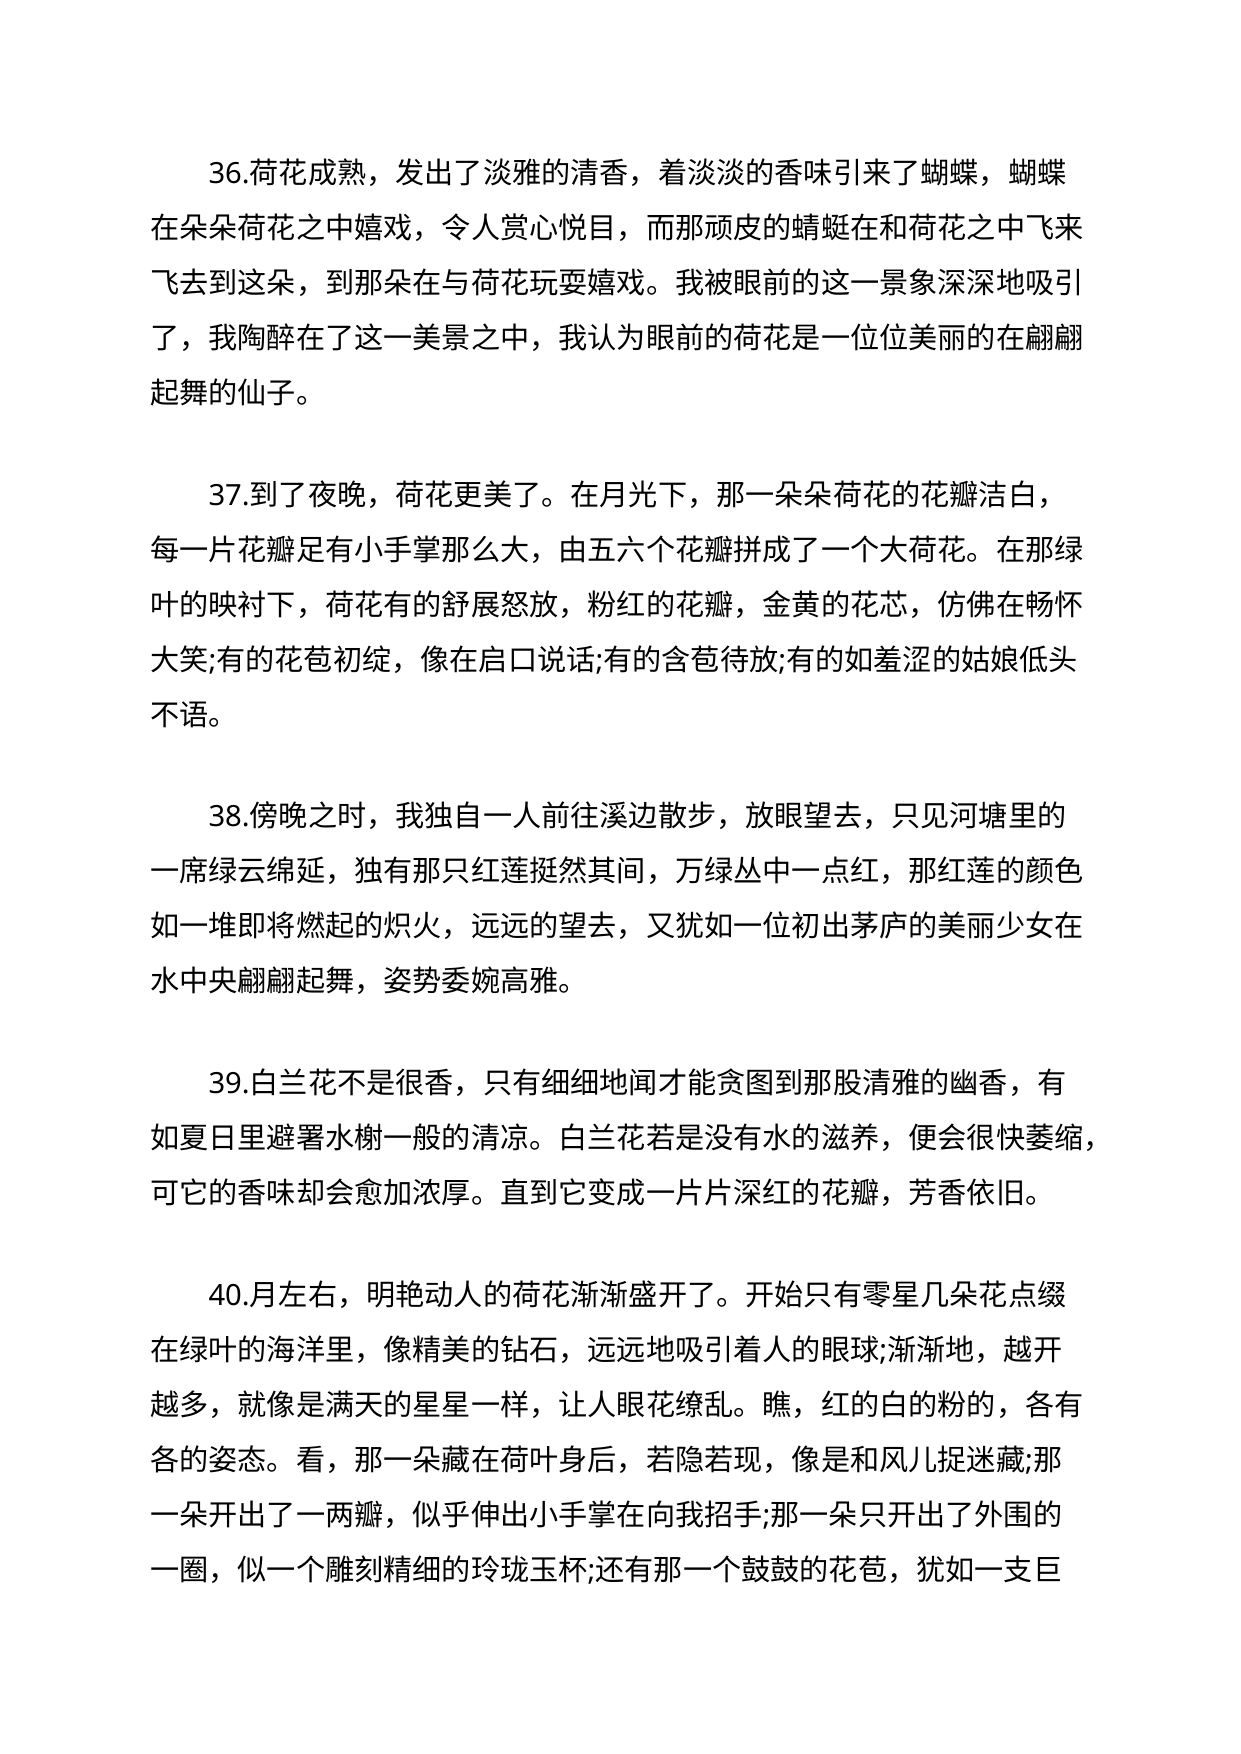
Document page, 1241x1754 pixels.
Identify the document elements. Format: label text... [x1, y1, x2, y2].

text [150, 1271, 1090, 1588]
text 37.到了夜晚，荷花更美了。在月光下，那一朵朵荷花的花瓣洁白，每一片花瓣足有小手掌那么大，由五六个花瓣拼成了一个大荷花。在那绿叶的映衬下，荷花有的舒展怒放，粉红的花瓣，金黄的花芯，仿佛在畅怀大笑;有的花苞初绽，像在启口说话;有的含苞待放;有的如羞涩的姑娘低头不语。 [150, 471, 1090, 733]
text 36.荷花成熟，发出了淡雅的清香，着淡淡的香味引来了蝴蝶，蝴蝶在朵朵荷花之中嬉戏，令人赏心悦目，而那顽皮的蜻蜓在和荷花之中飞来飞去到这朵，到那朵在与荷花玩耍嬉戏。我被眼前的这一景象深深地吸引了，我陶醉在了这一美景之中，我认为眼前的荷花是一位位美丽的在翩翩起舞的仙子。 [150, 150, 1090, 412]
text 39.白兰花不是很香，只有细细地闻才能贪图到那股清雅的幽香，有如夏日里避署水榭一般的清凉。白兰花若是没有水的滋养，便会很快萎缩，可它的香味却会愈加浓厚。直到它变成一片片深红的花瓣，芳香依旧。 [150, 1059, 1090, 1212]
text 38.傍晚之时，我独自一人前往溪边散步，放眼望去，只见河塘里的一席绿云绵延，独有那只红莲挺然其间，万绿丛中一点红，那红莲的颜色如一堆即将燃起的炽火，远远的望去，又犹如一位初出茅庐的美丽少女在水中央翩翩起舞，姿势委婉高雅。 [150, 793, 1090, 1000]
